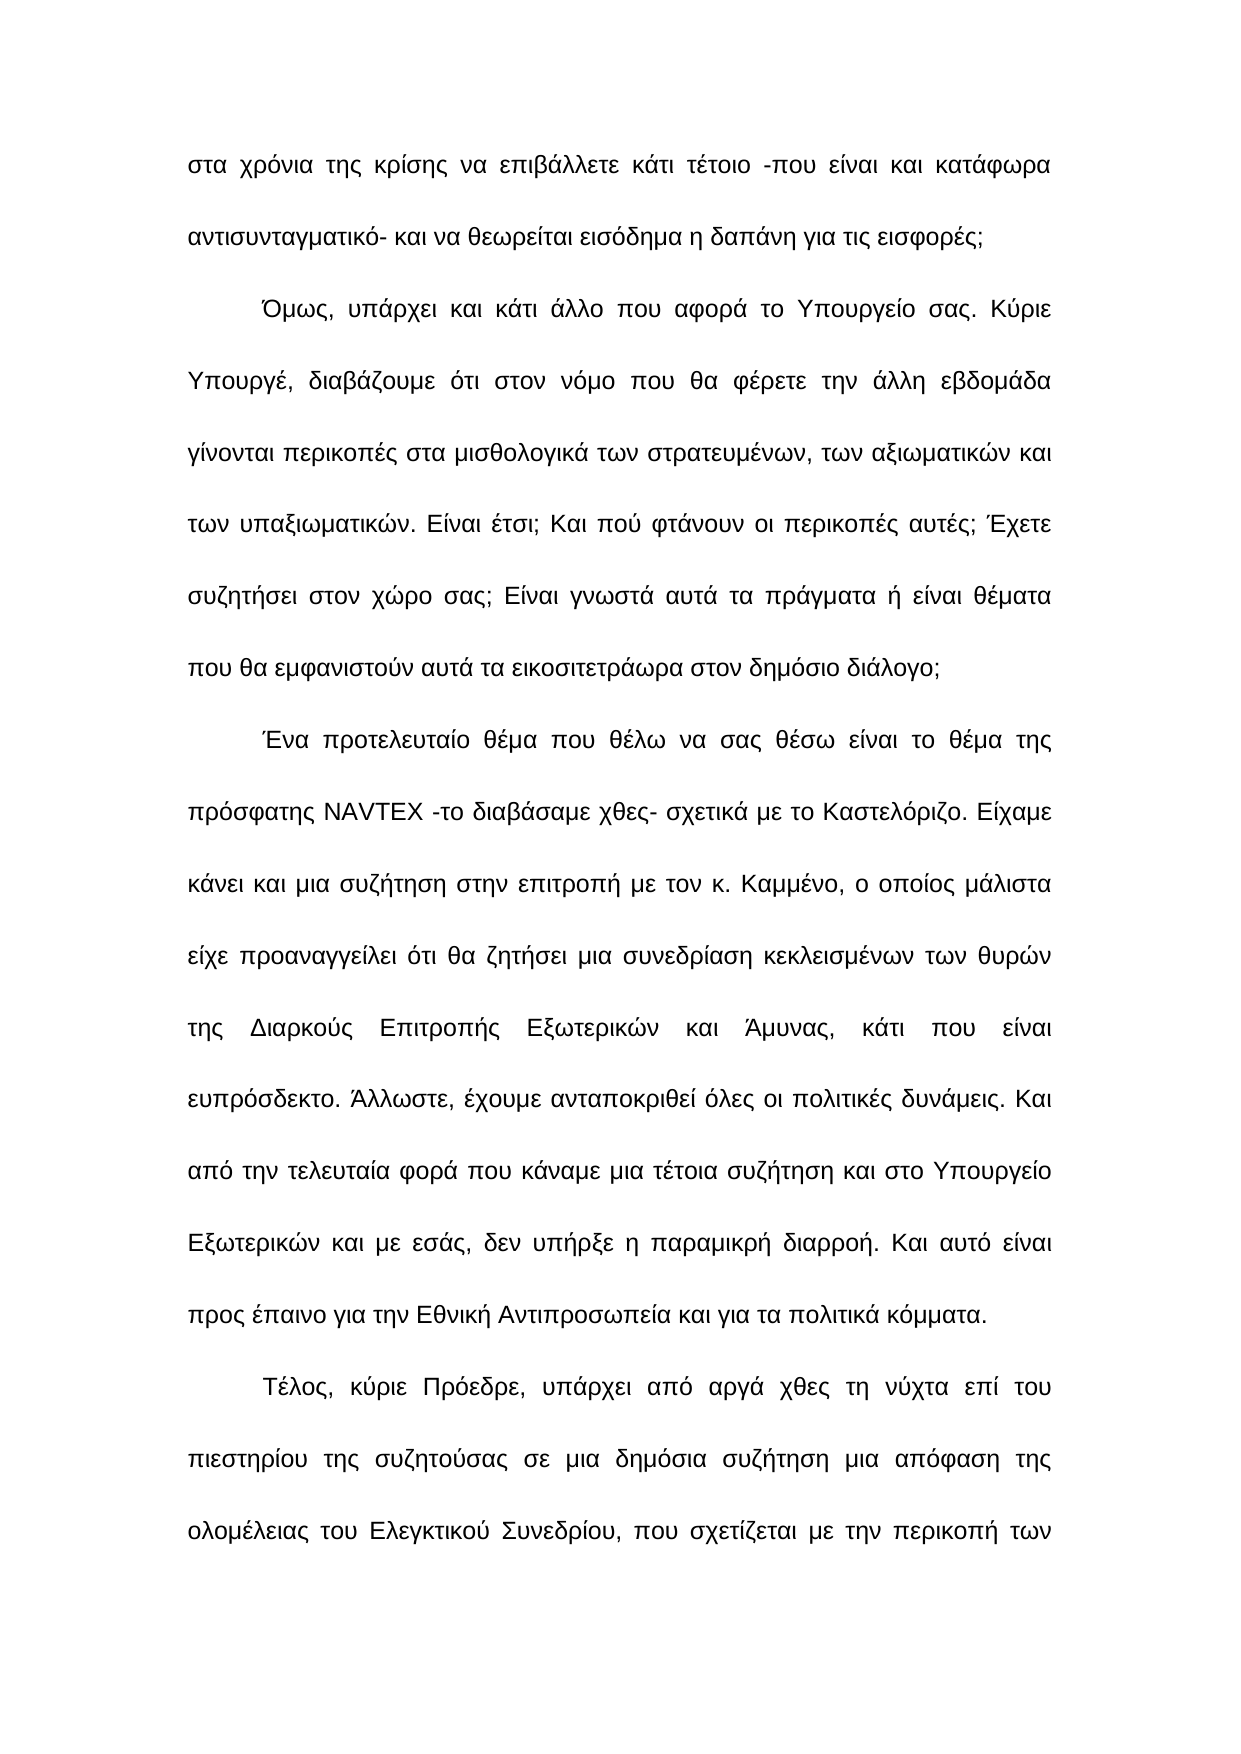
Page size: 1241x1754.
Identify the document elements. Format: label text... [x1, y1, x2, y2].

text Όμως, υπάρχει και κάτι άλλο που αφορά το Υπουργείο σας. Κύριε Υπουργέ, διαβάζουμε ότι στον νόμο που θα φέρετε την άλλη εβδομάδα γίνονται περικοπές στα μισθολογικά των στρατευμένων, των αξιωματικών και των υπαξιωματικών. Είναι έτσι; Και πού φτάνουν οι περικοπές αυτές; Έχετε συζητήσει στον χώρο σας; Είναι γνωστά αυτά τα πράγματα ή είναι θέματα που θα εμφανιστούν αυτά τα εικοσιτετράωρα στον δημόσιο διάλογο; [187, 294, 1053, 682]
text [187, 1372, 1053, 1544]
text Ένα προτελευταίο θέμα που θέλω να σας θέσω είναι το θέμα της πρόσφατης NAVTEX -το διαβάσαμε χθες- σχετικά με το Καστελόριζο. Είχαμε κάνει και μια συζήτηση στην επιτροπή με τον κ. Καμμένο, ο οποίος μάλιστα είχε προαναγγείλει ότι θα ζητήσει μια συνεδρίαση κεκλεισμένων των θυρών της Διαρκούς Επιτροπής Εξωτερικών και Άμυνας, κάτι που είναι ευπρόσδεκτο. Άλλωστε, έχουμε ανταποκριθεί όλες οι πολιτικές δυνάμεις. Και από την τελευταία φορά που κάναμε μια τέτοια συζήτηση και στο Υπουργείο Εξωτερικών και με εσάς, δεν υπήρξε η παραμικρή διαρροή. Και αυτό είναι προς έπαινο για την Εθνική Αντιπροσωπεία και για τα πολιτικά κόμματα. [187, 725, 1053, 1329]
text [187, 150, 1053, 251]
